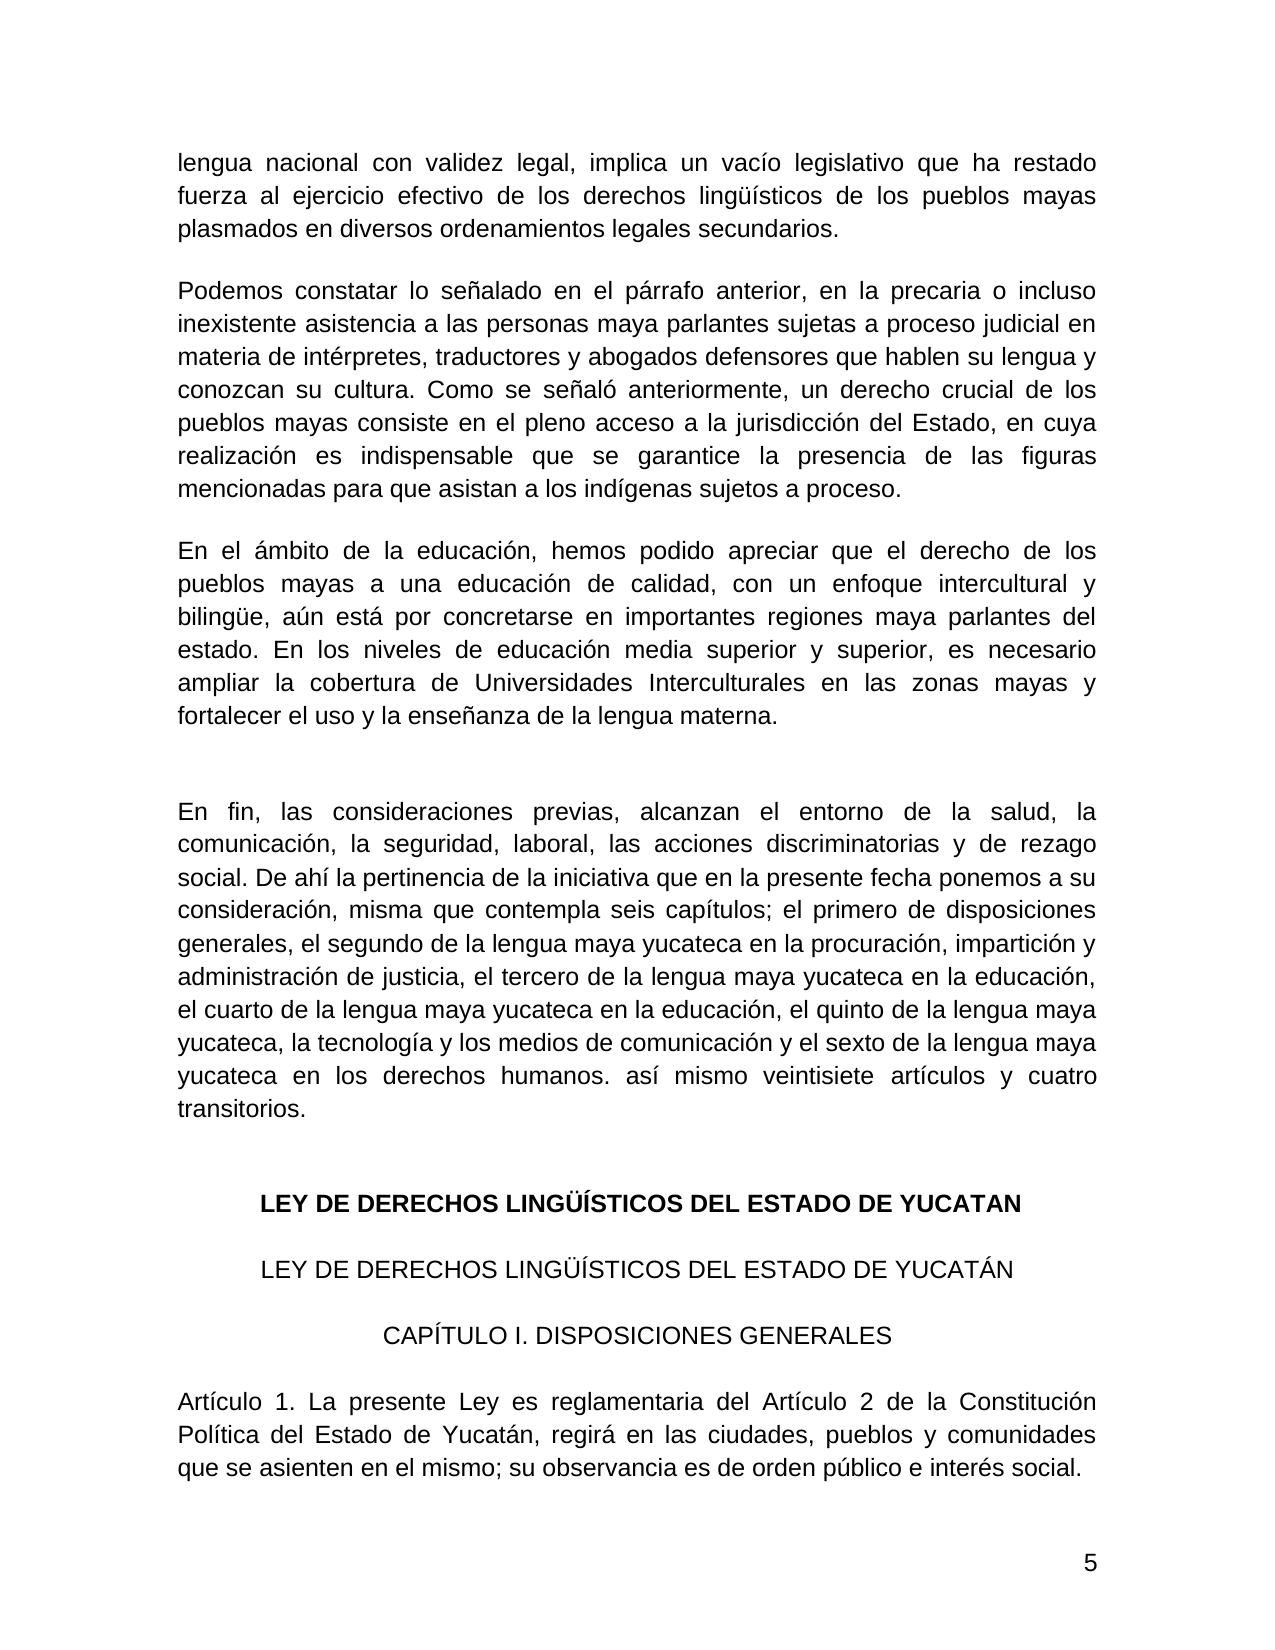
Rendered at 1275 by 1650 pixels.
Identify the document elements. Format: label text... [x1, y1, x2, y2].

text En fin, las consideraciones previas, alcanzan el entorno de la salud, la comunicación, la seguridad, laboral, las acciones discriminatorias y de rezago social. De ahí la pertinencia de la iniciativa que en la presente fecha ponemos a su consideración, misma que contempla seis capítulos; el primero de disposiciones generales, el segundo de la lengua maya yucateca en la procuración, impartición y administración de justicia, el tercero de la lengua maya yucateca en la educación, el cuarto de la lengua maya yucateca en la educación, el quinto de la lengua maya yucateca, la tecnología y los medios de comunicación y el sexto de la lengua maya yucateca en los derechos humanos. así mismo veintisiete artículos y cuatro transitorios. [177, 796, 1098, 1122]
text Podemos constatar lo señalado en el párrafo anterior, en la precaria o incluso inexistente asistencia a las personas maya parlantes sujetas a proceso judicial en materia de intérpretes, traductores y abogados defensores que hablen su lengua y conozcan su cultura. Como se señaló anteriormente, un derecho crucial de los pueblos mayas consiste en el pleno acceso a la jurisdicción del Estado, en cuya realización es indispensable que se garantice la presencia de las figuras mencionadas para que asistan a los indígenas sujetos a proceso. [177, 276, 1098, 503]
text CAPÍTULO I. DISPOSICIONES GENERALES [177, 1321, 1098, 1350]
text LEY DE DERECHOS LINGÜÍSTICOS DEL ESTADO DE YUCATAN [177, 1189, 1098, 1218]
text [177, 148, 1098, 242]
text En el ámbito de la educación, hemos podido apreciar que el derecho de los pueblos mayas a una educación de calidad, con un enfoque intercultural y bilingüe, aún está por concretarse en importantes regiones maya parlantes del estado. En los niveles de educación media superior y superior, es necesario ampliar la cobertura de Universidades Interculturales en las zonas mayas y fortalecer el uso y la enseñanza de la lengua materna. [177, 536, 1098, 730]
text LEY DE DERECHOS LINGÜÍSTICOS DEL ESTADO DE YUCATÁN [177, 1255, 1098, 1284]
text Artículo 1. La presente Ley es reglamentaria del Artículo 2 de la Constitución Política del Estado de Yucatán, regirá en las ciudades, pueblos y comunidades que se asienten en el mismo; su observancia es de orden público e interés social. [177, 1387, 1098, 1482]
